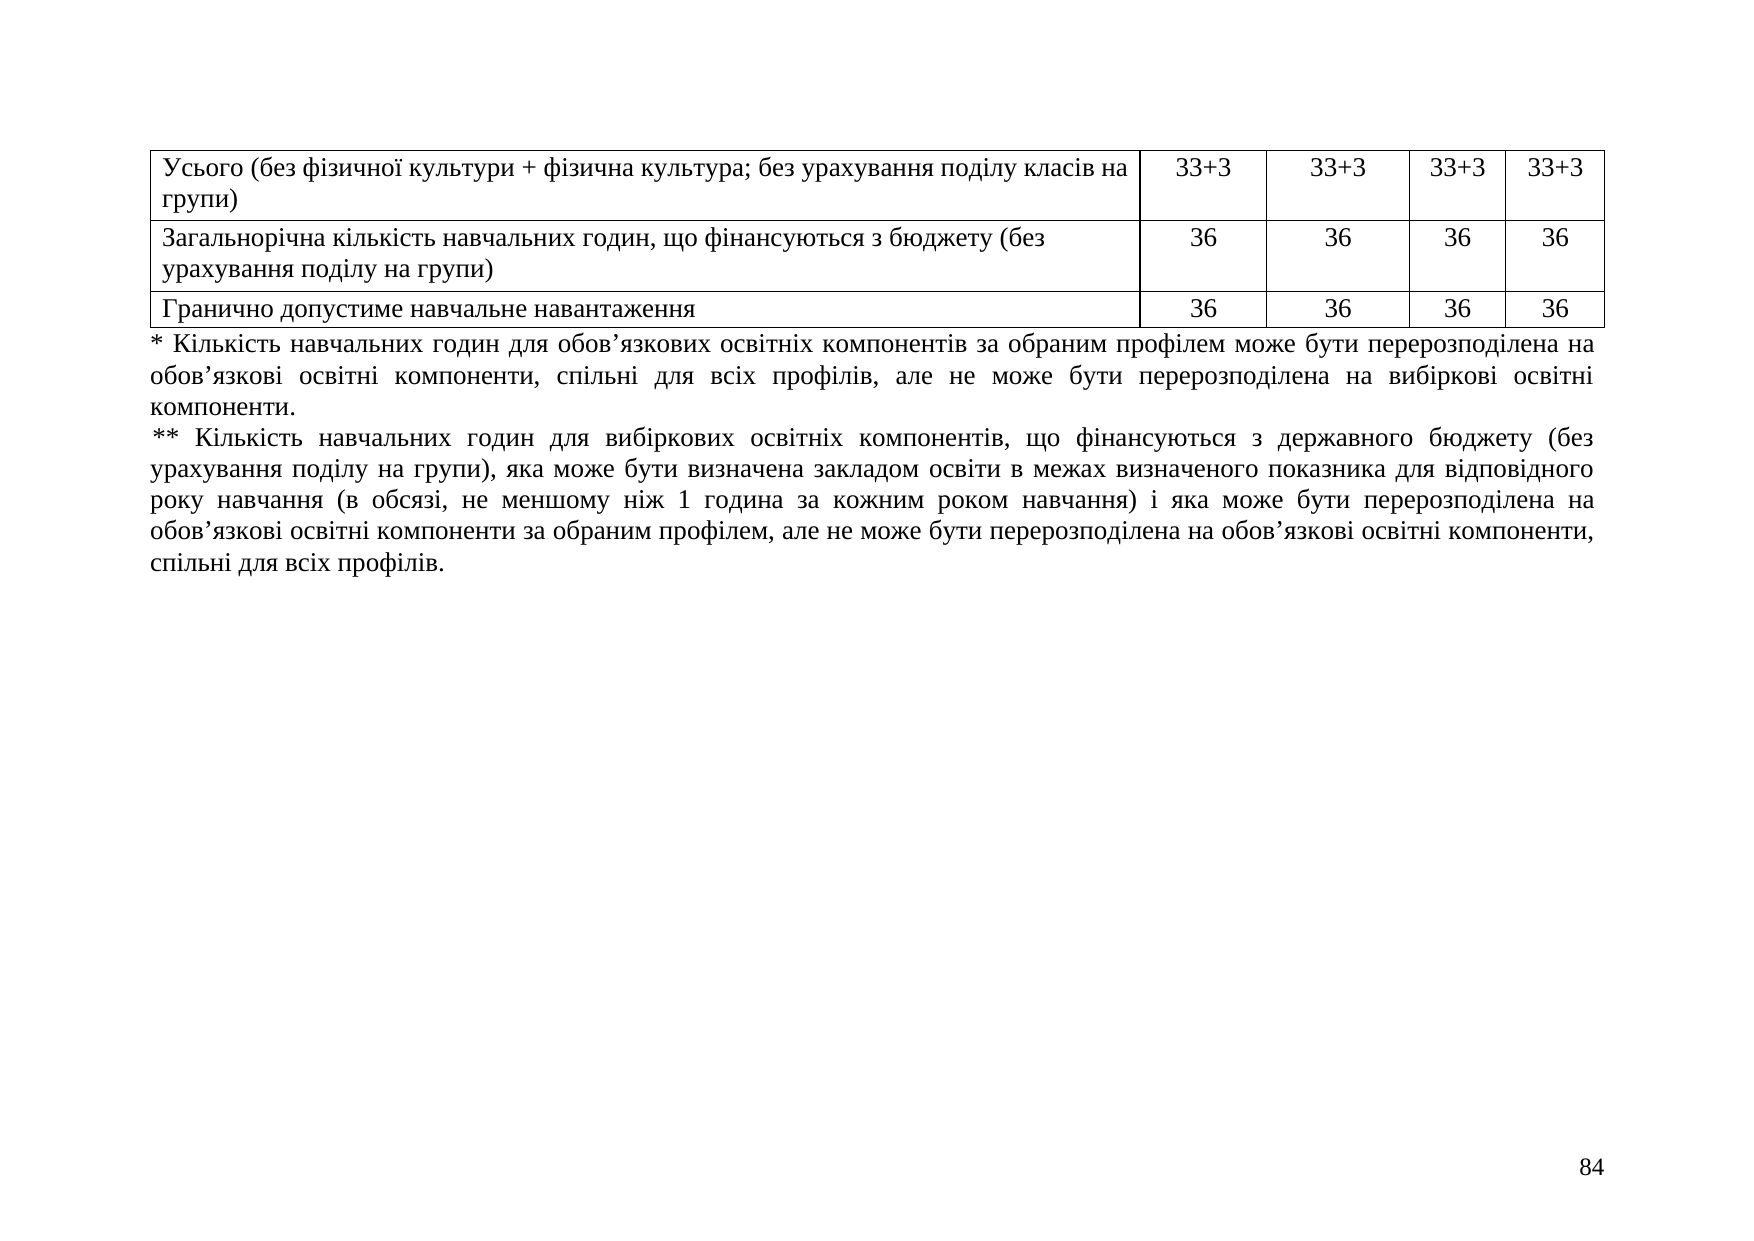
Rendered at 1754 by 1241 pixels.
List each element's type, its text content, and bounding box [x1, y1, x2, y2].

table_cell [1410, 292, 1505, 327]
text * Кількість навчальних годин для обовʼязкових освітніх компонентів за обраним профілем може бути перерозподілена на обовʼязкові освітні компоненти, спільні для всіх профілів, але не може бути перерозподілена на вибіркові освітні компоненти. [150, 328, 1596, 421]
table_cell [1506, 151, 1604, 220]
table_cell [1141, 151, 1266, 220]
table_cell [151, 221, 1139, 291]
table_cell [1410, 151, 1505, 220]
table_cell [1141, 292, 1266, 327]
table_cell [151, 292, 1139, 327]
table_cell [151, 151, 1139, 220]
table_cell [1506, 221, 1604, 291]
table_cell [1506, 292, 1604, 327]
text ** Кількість навчальних годин для вибіркових освітніх компонентів, що фінансуються з державного бюджету (без урахування поділу на групи), яка може бути визначена закладом освіти в межах визначеного показника для відповідного року навчання (в обсязі, не меншому ніж 1 година за кожним роком навчання) і яка може бути перерозподілена на обовʼязкові освітні компоненти за обраним профілем, але не може бути перерозподілена на обовʼязкові освітні компоненти, спільні для всіх профілів. [150, 421, 1596, 577]
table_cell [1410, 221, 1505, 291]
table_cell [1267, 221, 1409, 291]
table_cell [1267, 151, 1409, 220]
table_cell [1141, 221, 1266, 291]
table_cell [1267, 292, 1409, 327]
